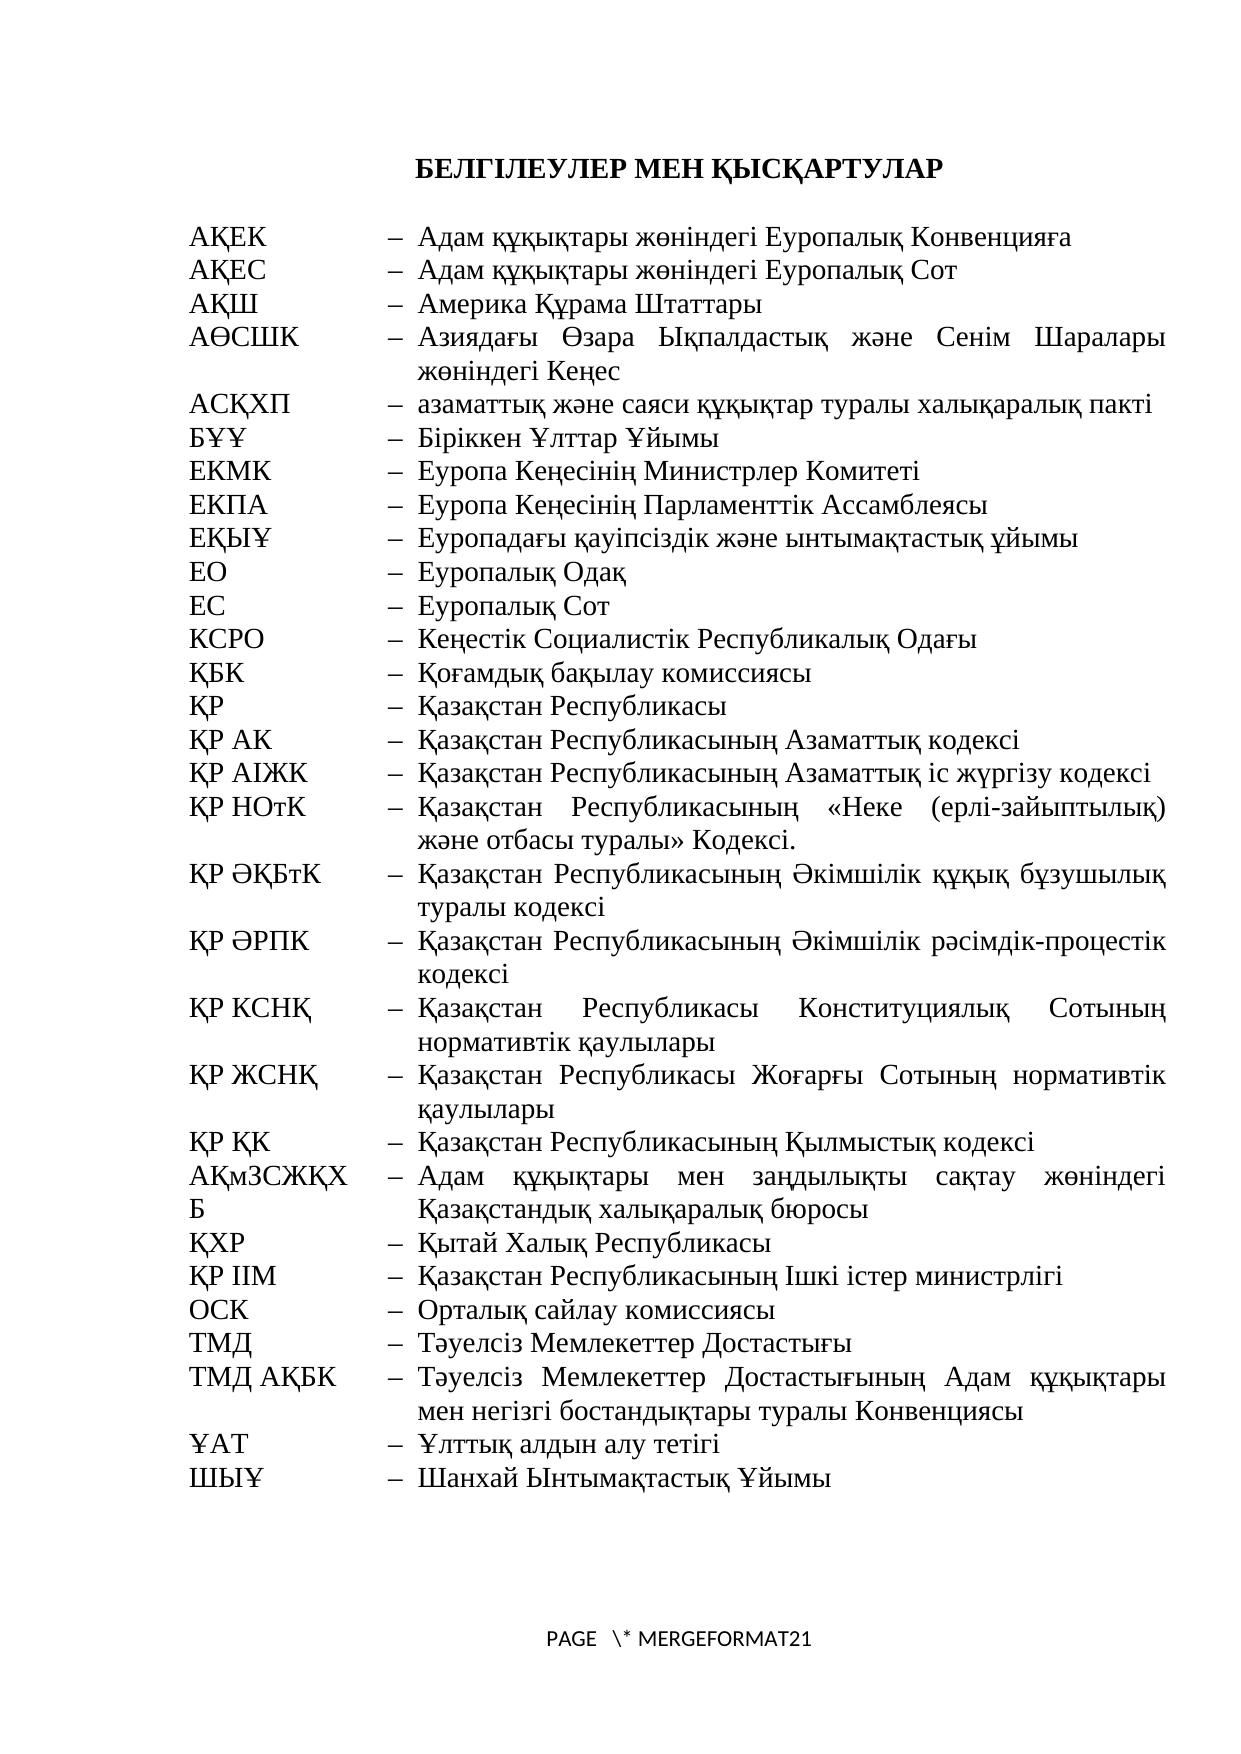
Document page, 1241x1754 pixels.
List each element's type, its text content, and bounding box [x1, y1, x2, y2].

table_cell Орталық сайлау комиссиясы [376, 1292, 1178, 1326]
text БЕЛГІЛЕУЛЕР МЕН ҚЫСҚАРТУЛАР [177, 152, 1181, 185]
table_cell ҚР НОтК [177, 789, 376, 856]
table_cell Қоғамдық бақылау комиссиясы [376, 655, 1178, 688]
table_cell ҚР АІЖК [177, 755, 376, 789]
table_cell ҰАТ [177, 1426, 376, 1460]
table_cell Қытай Халық Республикасы [376, 1225, 1178, 1258]
table_cell Біріккен Ұлттар Ұйымы [376, 420, 1178, 453]
table_cell АҚмЗСЖҚХБ [177, 1158, 376, 1225]
table_cell Адам құқықтары жөніндегі Еуропалық Сот [376, 252, 1178, 286]
table_cell АҚЕС [177, 252, 376, 286]
table_cell АҚШ [177, 286, 376, 319]
table_cell ҚР ҚК [177, 1124, 376, 1158]
table_cell ШЫҰ [177, 1460, 376, 1512]
table_cell Тәуелсіз Мемлекеттер Достастығы [376, 1326, 1178, 1359]
table_cell Қазақстан Республикасының Азаматтық кодексі [376, 722, 1178, 755]
table_cell Қазақстан Республикасының «Неке (ерлі-зайыптылық) және отбасы туралы» Кодексі. [376, 789, 1178, 856]
table_cell КСРО [177, 621, 376, 655]
table_cell Еуропа Кеңесінің Министрлер Комитеті [376, 454, 1178, 487]
table_cell ҚР АК [177, 722, 376, 755]
table_cell Кеңестік Социалистік Республикалық Одағы [376, 621, 1178, 655]
table_cell Еуропалық Одақ [376, 554, 1178, 588]
table_cell ҚР ӘРПК [177, 923, 376, 990]
table_cell ОСК [177, 1292, 376, 1326]
table_cell Шанхай Ынтымақтастық Ұйымы [376, 1460, 1178, 1512]
table_cell Ұлттық алдын алу тетігі [376, 1426, 1178, 1460]
table_cell АСҚХП [177, 386, 376, 420]
table_cell Қазақстан Республикасы [376, 688, 1178, 722]
table_cell ЕҚЫҰ [177, 521, 376, 554]
table_cell Қазақстан Республикасының Әкімшілік рәсімдік-процестік кодексі [376, 923, 1178, 990]
table_cell Қазақстан Республикасының Азаматтық іс жүргізу кодексі [376, 755, 1178, 789]
table_cell Еуропадағы қауіпсіздік және ынтымақтастық ұйымы [376, 521, 1178, 554]
table_cell Қазақстан Республикасы Жоғарғы Сотының нормативтік қаулылары [376, 1057, 1178, 1124]
table_cell ЕКПА [177, 487, 376, 521]
table_cell ЕКМК [177, 454, 376, 487]
table_cell ҚБК [177, 655, 376, 688]
table_cell ҚР ІІМ [177, 1259, 376, 1292]
table_cell Азиядағы Өзара Ықпалдастық және Сенім Шаралары жөніндегі Кеңес [376, 319, 1178, 386]
table_cell ҚХР [177, 1225, 376, 1258]
table_cell Қазақстан Республикасының Қылмыстық кодексі [376, 1124, 1178, 1158]
table_cell БҰҰ [177, 420, 376, 453]
table_cell ТМД АҚБК [177, 1359, 376, 1426]
table_cell ТМД [177, 1326, 376, 1359]
table_cell ҚР ӘҚБтК [177, 856, 376, 923]
table_cell Адам құқықтары мен заңдылықты сақтау жөніндегі Қазақстандық халықаралық бюросы [376, 1158, 1178, 1225]
table_cell Қазақстан Республикасы Конституциялық Сотының нормативтік қаулылары [376, 990, 1178, 1057]
table_cell Қазақстан Республикасының Әкімшілік құқық бұзушылық туралы кодексі [376, 856, 1178, 923]
table_header Адам құқықтары жөніндегі Еуропалық Конвенцияға [376, 219, 1178, 252]
table_header АҚЕК [177, 219, 376, 252]
table_cell азаматтық және саяси құқықтар туралы халықаралық пакті [376, 386, 1178, 420]
table_cell АӨСШК [177, 319, 376, 386]
table_cell ЕО [177, 554, 376, 588]
table_cell Еуропа Кеңесінің Парламенттік Ассамблеясы [376, 487, 1178, 521]
table_cell ҚР ЖСНҚ [177, 1057, 376, 1124]
table_cell Еуропалық Сот [376, 588, 1178, 621]
table_cell ҚР [177, 688, 376, 722]
table_cell Қазақстан Республикасының Ішкі істер министрлігі [376, 1259, 1178, 1292]
table_cell ЕС [177, 588, 376, 621]
table_cell Америка Құрама Штаттары [376, 286, 1178, 319]
table_cell ҚР КСНҚ [177, 990, 376, 1057]
table_cell Тәуелсіз Мемлекеттер Достастығының Адам құқықтары мен негізгі бостандықтары туралы Конвенциясы [376, 1359, 1178, 1426]
